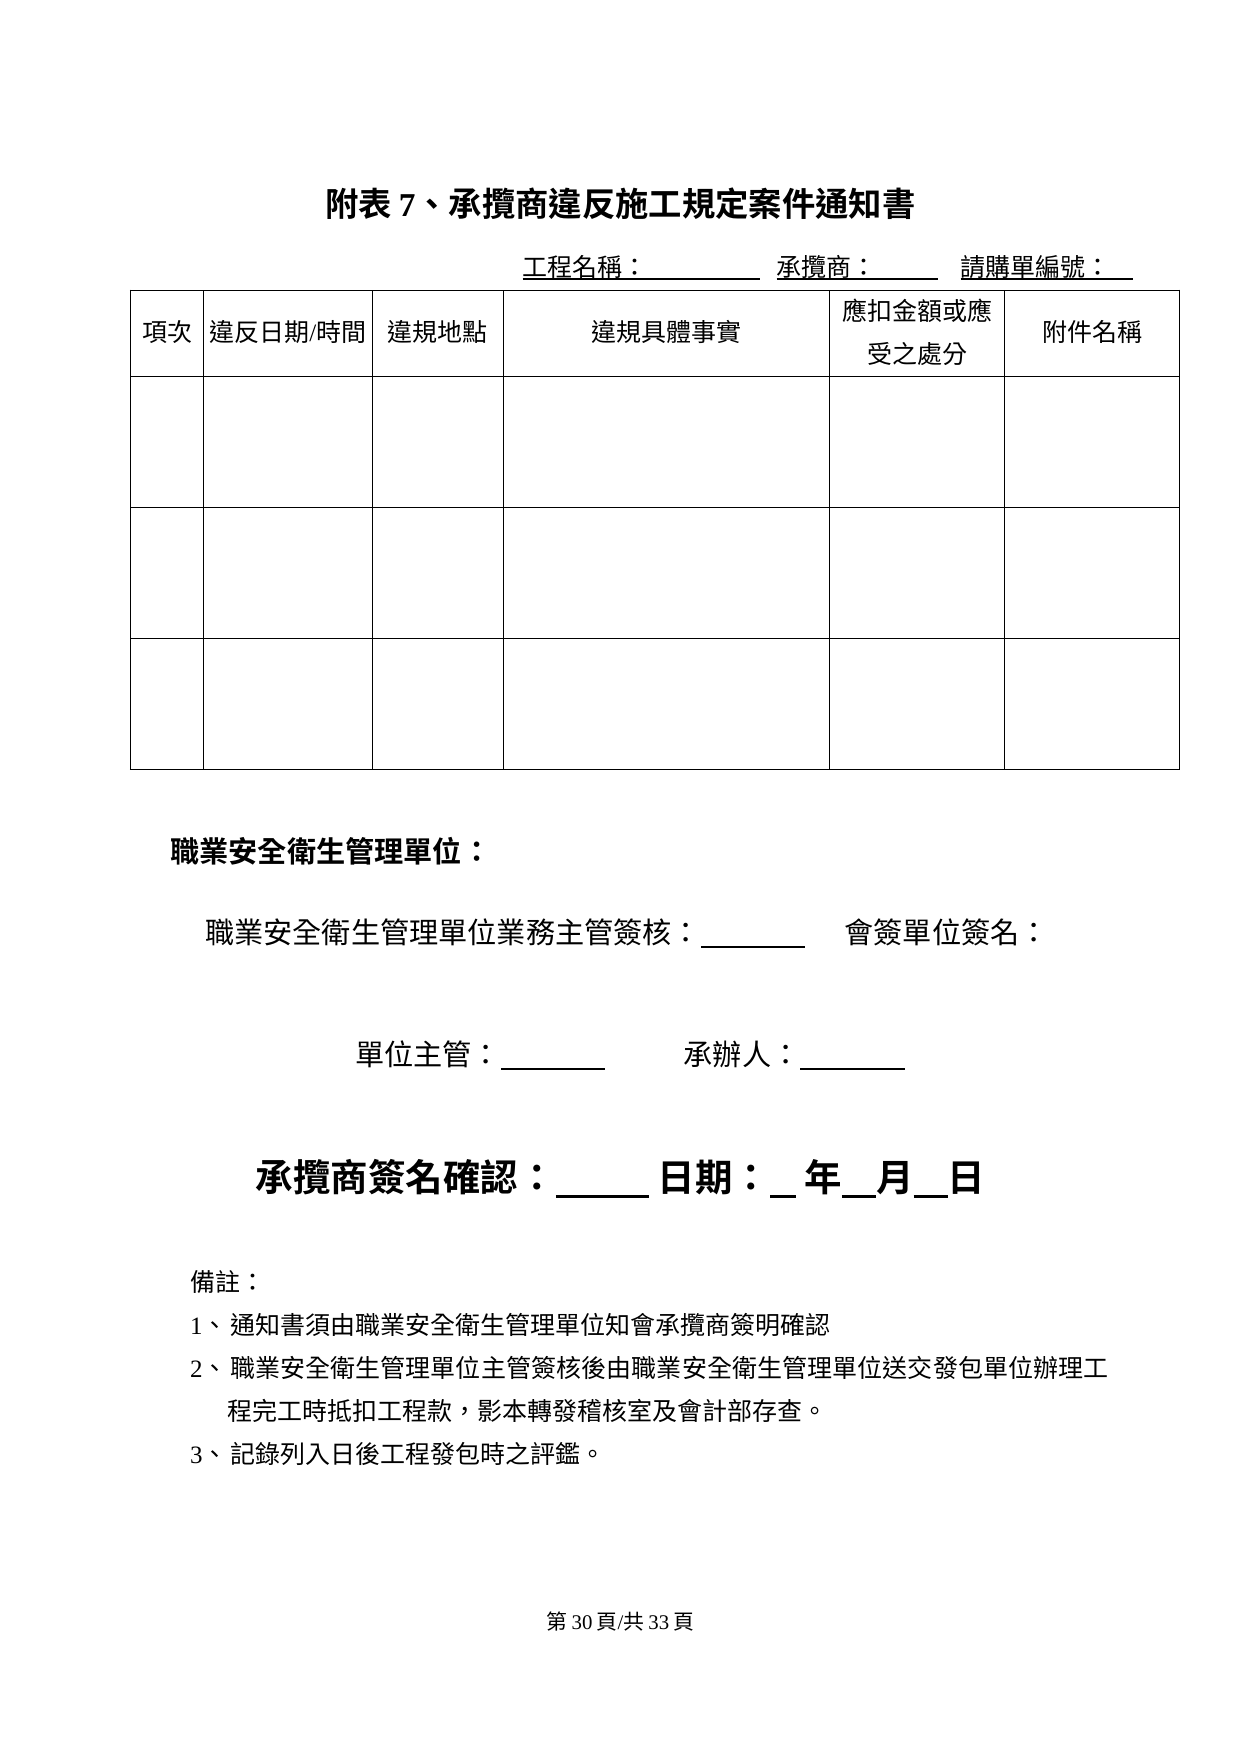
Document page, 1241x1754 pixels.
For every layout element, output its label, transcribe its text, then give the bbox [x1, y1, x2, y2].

table_cell [373, 639, 503, 769]
table_cell [204, 508, 372, 638]
text 承攬商簽名確認： 日期： 年 月 日 [130, 1138, 1110, 1213]
text 職業安全衛生管理單位： [130, 812, 1110, 887]
table_cell [1005, 377, 1179, 507]
table_cell [131, 639, 203, 769]
table_cell [504, 508, 829, 638]
table_cell [131, 377, 203, 507]
table_cell [373, 508, 503, 638]
text 工程名稱： 承攬商： 請購單編號： [130, 247, 1110, 284]
table_cell [504, 377, 829, 507]
text 單位主管： 承辦人： [355, 1016, 1110, 1091]
table_header 違規地點 [373, 291, 503, 376]
table_cell [204, 377, 372, 507]
table_header 違規具體事實 [504, 291, 829, 376]
table_cell [830, 508, 1004, 638]
table_cell [1005, 639, 1179, 769]
table_header 附件名稱 [1005, 291, 1179, 376]
table_cell [830, 377, 1004, 507]
table_cell [1005, 508, 1179, 638]
table_header 應扣金額或應受之處分 [830, 291, 1004, 376]
list 職業安全衛生管理單位主管簽核後由職業安全衛生管理單位送交發包單位辦理工程完工時抵扣工程款，影本轉發稽核室及會計部存查。 [190, 1348, 1110, 1428]
table_cell [830, 639, 1004, 769]
table_cell [504, 639, 829, 769]
table_cell [373, 377, 503, 507]
text 職業安全衛生管理單位業務主管簽核： 會簽單位簽名： [205, 893, 1110, 968]
table_header 項次 [131, 291, 203, 376]
text 附表7、承攬商違反施工規定案件通知書 [130, 164, 1110, 239]
list 記錄列入日後工程發包時之評鑑。 [190, 1434, 1110, 1471]
table_cell [204, 639, 372, 769]
table_header 違反日期/時間 [204, 291, 372, 376]
text 備註： [130, 1262, 1110, 1299]
list 通知書須由職業安全衛生管理單位知會承攬商簽明確認 [190, 1305, 1110, 1342]
table_cell [131, 508, 203, 638]
